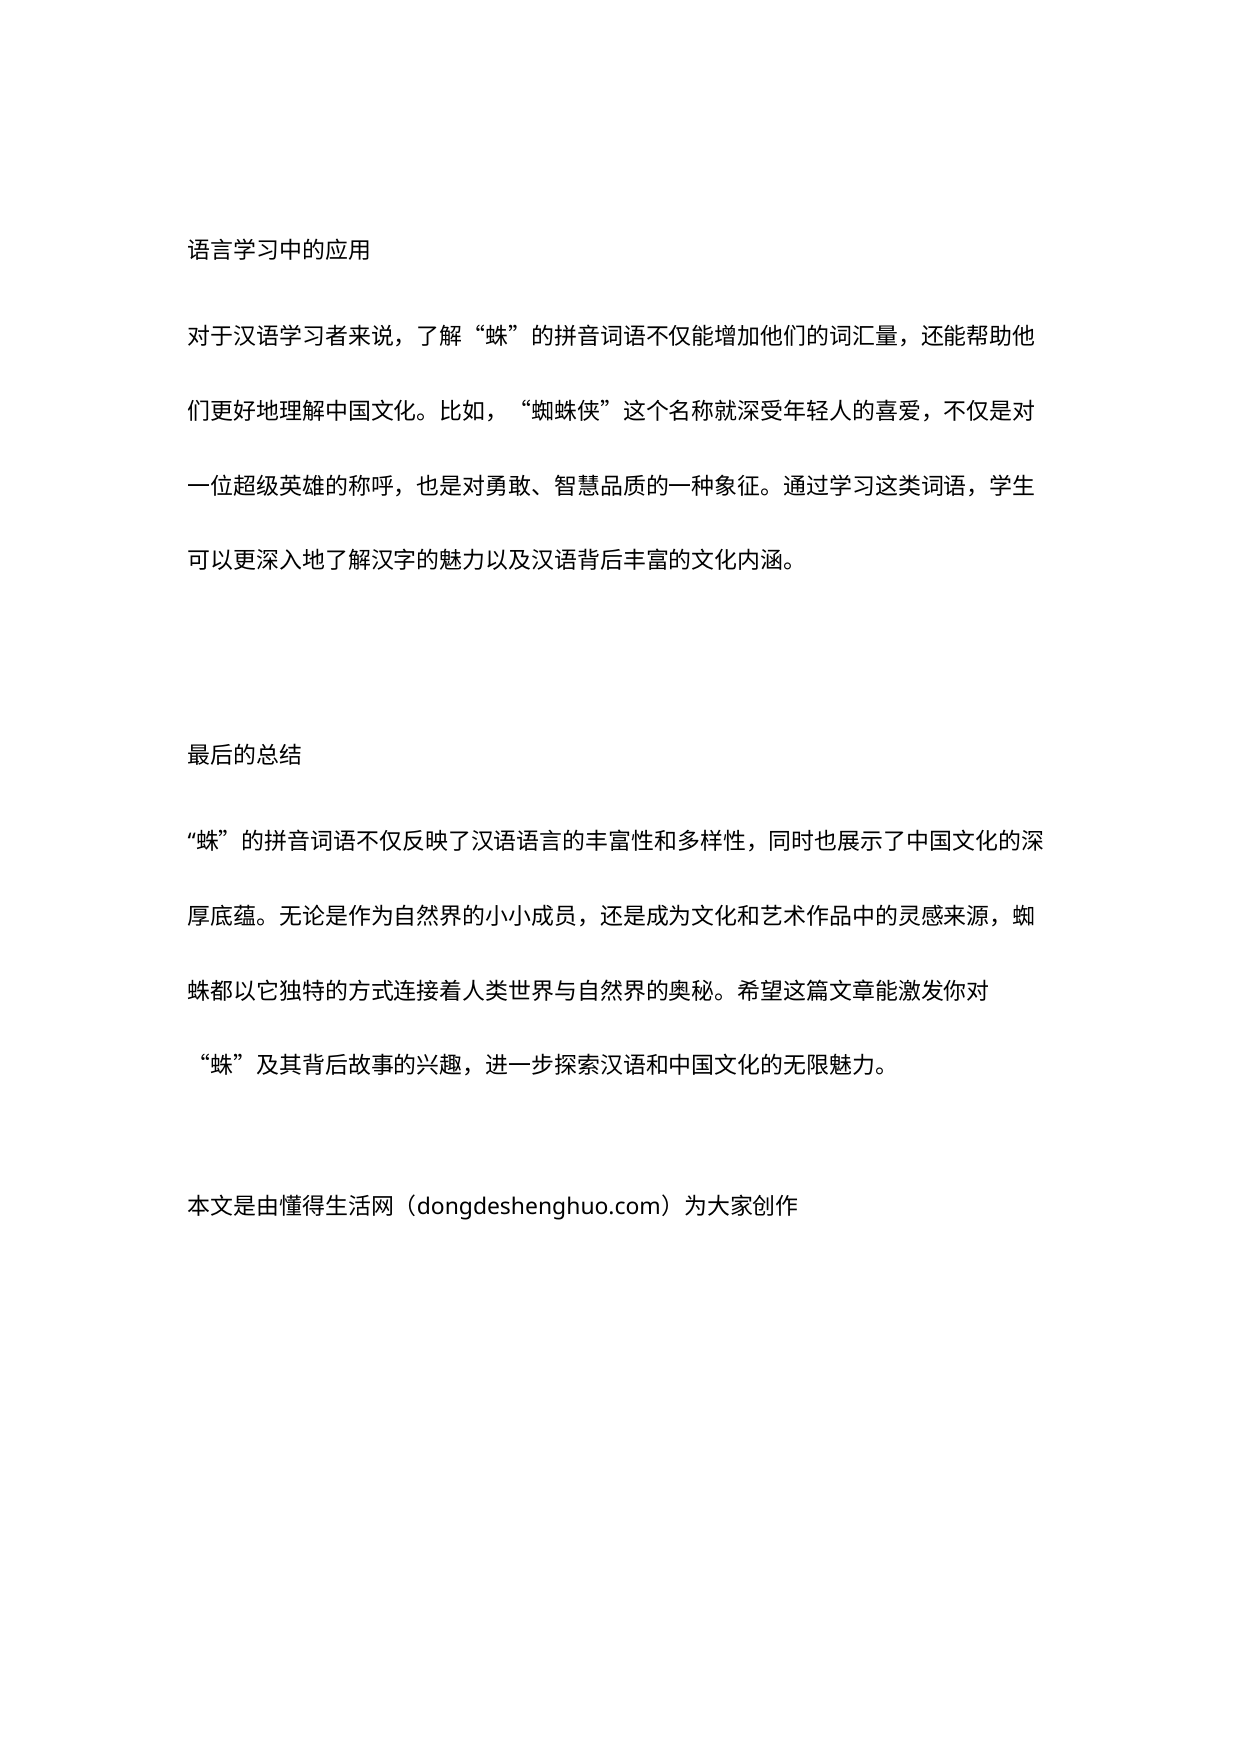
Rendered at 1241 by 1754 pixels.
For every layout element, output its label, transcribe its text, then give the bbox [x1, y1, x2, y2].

text 最后的总结 [187, 721, 1053, 786]
text “蛛”的拼音词语不仅反映了汉语语言的丰富性和多样性，同时也展示了中国文化的深厚底蕴。无论是作为自然界的小小成员，还是成为文化和艺术作品中的灵感来源，蜘蛛都以它独特的方式连接着人类世界与自然界的奥秘。希望这篇文章能激发你对“蛛”及其背后故事的兴趣，进一步探索汉语和中国文化的无限魅力。 [187, 807, 1053, 1096]
text 语言学习中的应用 [187, 216, 1053, 281]
text 本文是由懂得生活网（dongdeshenghuo.com）为大家创作 [187, 1172, 1053, 1237]
text 对于汉语学习者来说，了解“蛛”的拼音词语不仅能增加他们的词汇量，还能帮助他们更好地理解中国文化。比如，“蜘蛛侠”这个名称就深受年轻人的喜爱，不仅是对一位超级英雄的称呼，也是对勇敢、智慧品质的一种象征。通过学习这类词语，学生可以更深入地了解汉字的魅力以及汉语背后丰富的文化内涵。 [187, 302, 1053, 591]
